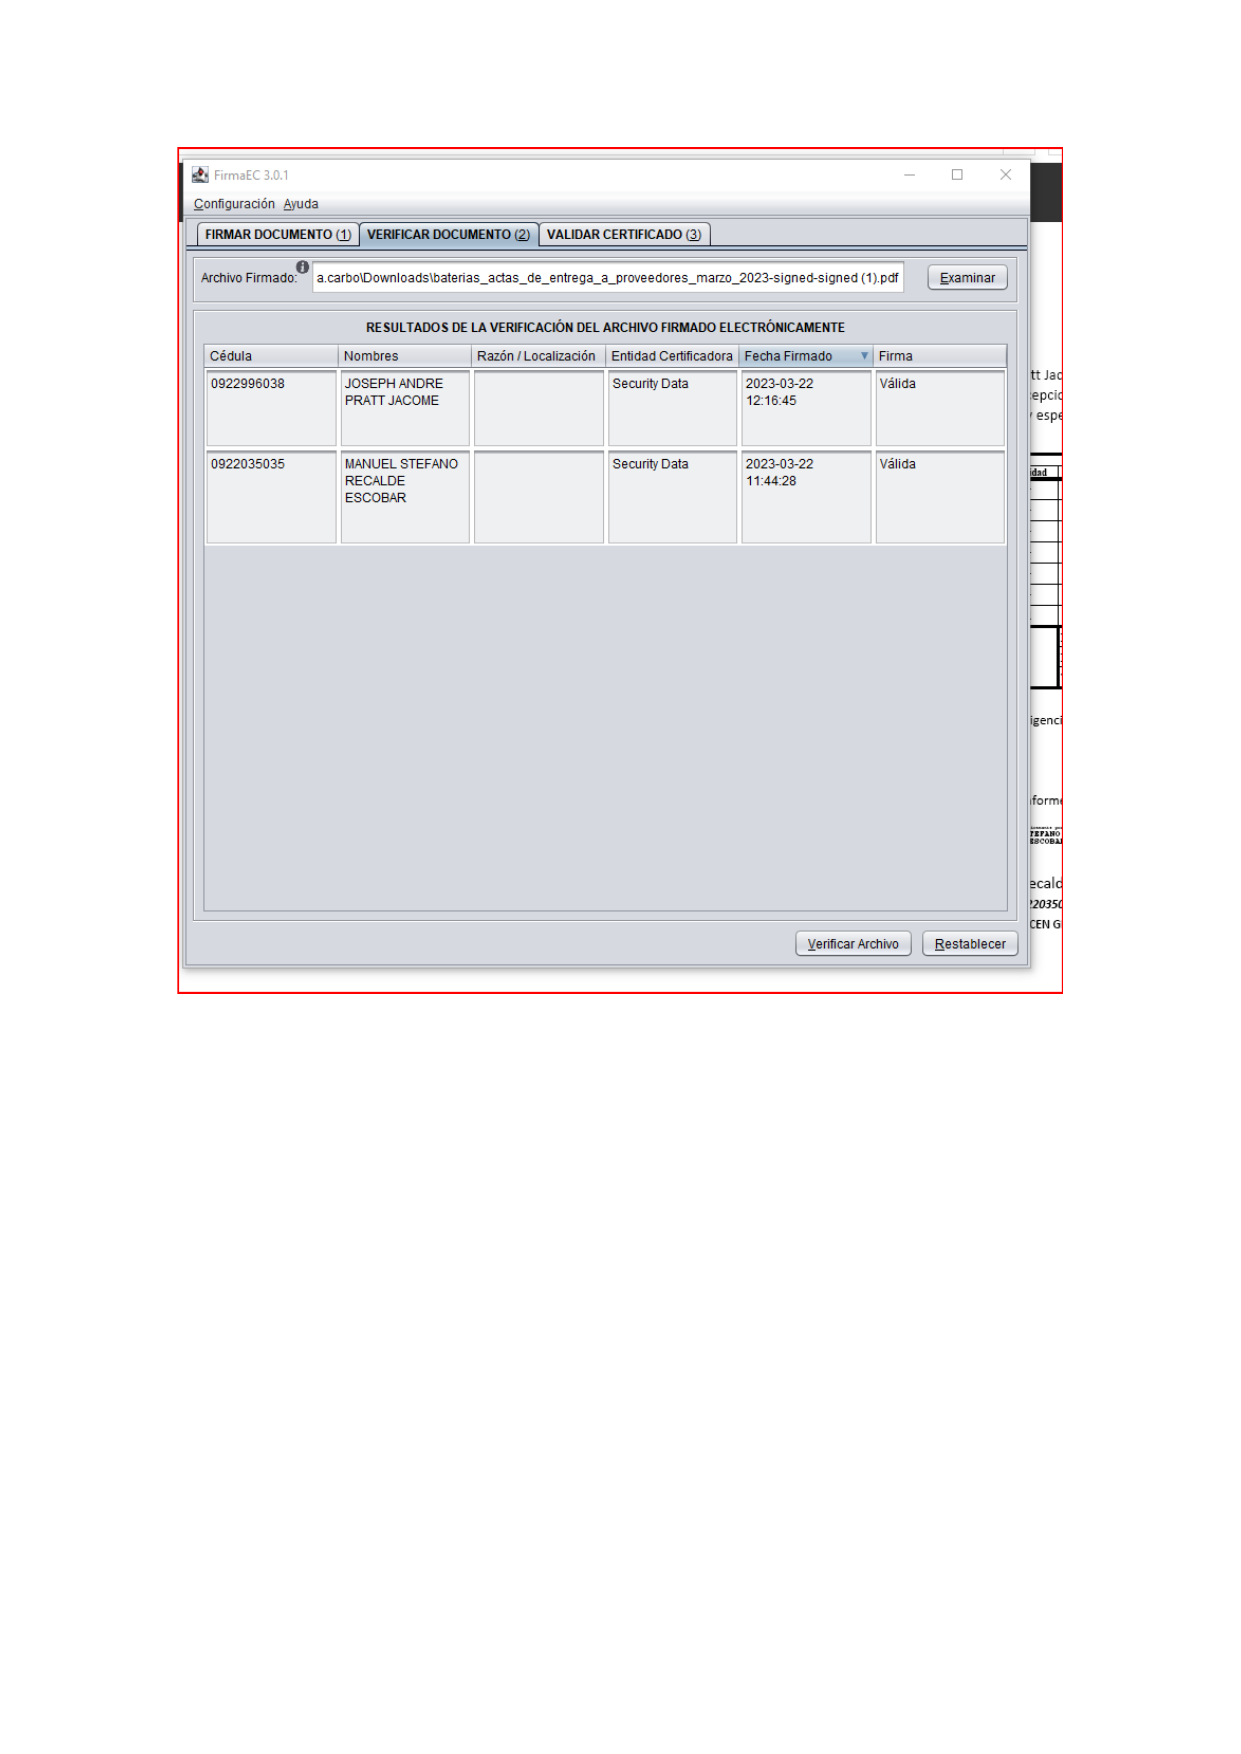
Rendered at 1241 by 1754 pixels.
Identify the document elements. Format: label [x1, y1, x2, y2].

picture [177, 147, 1063, 994]
